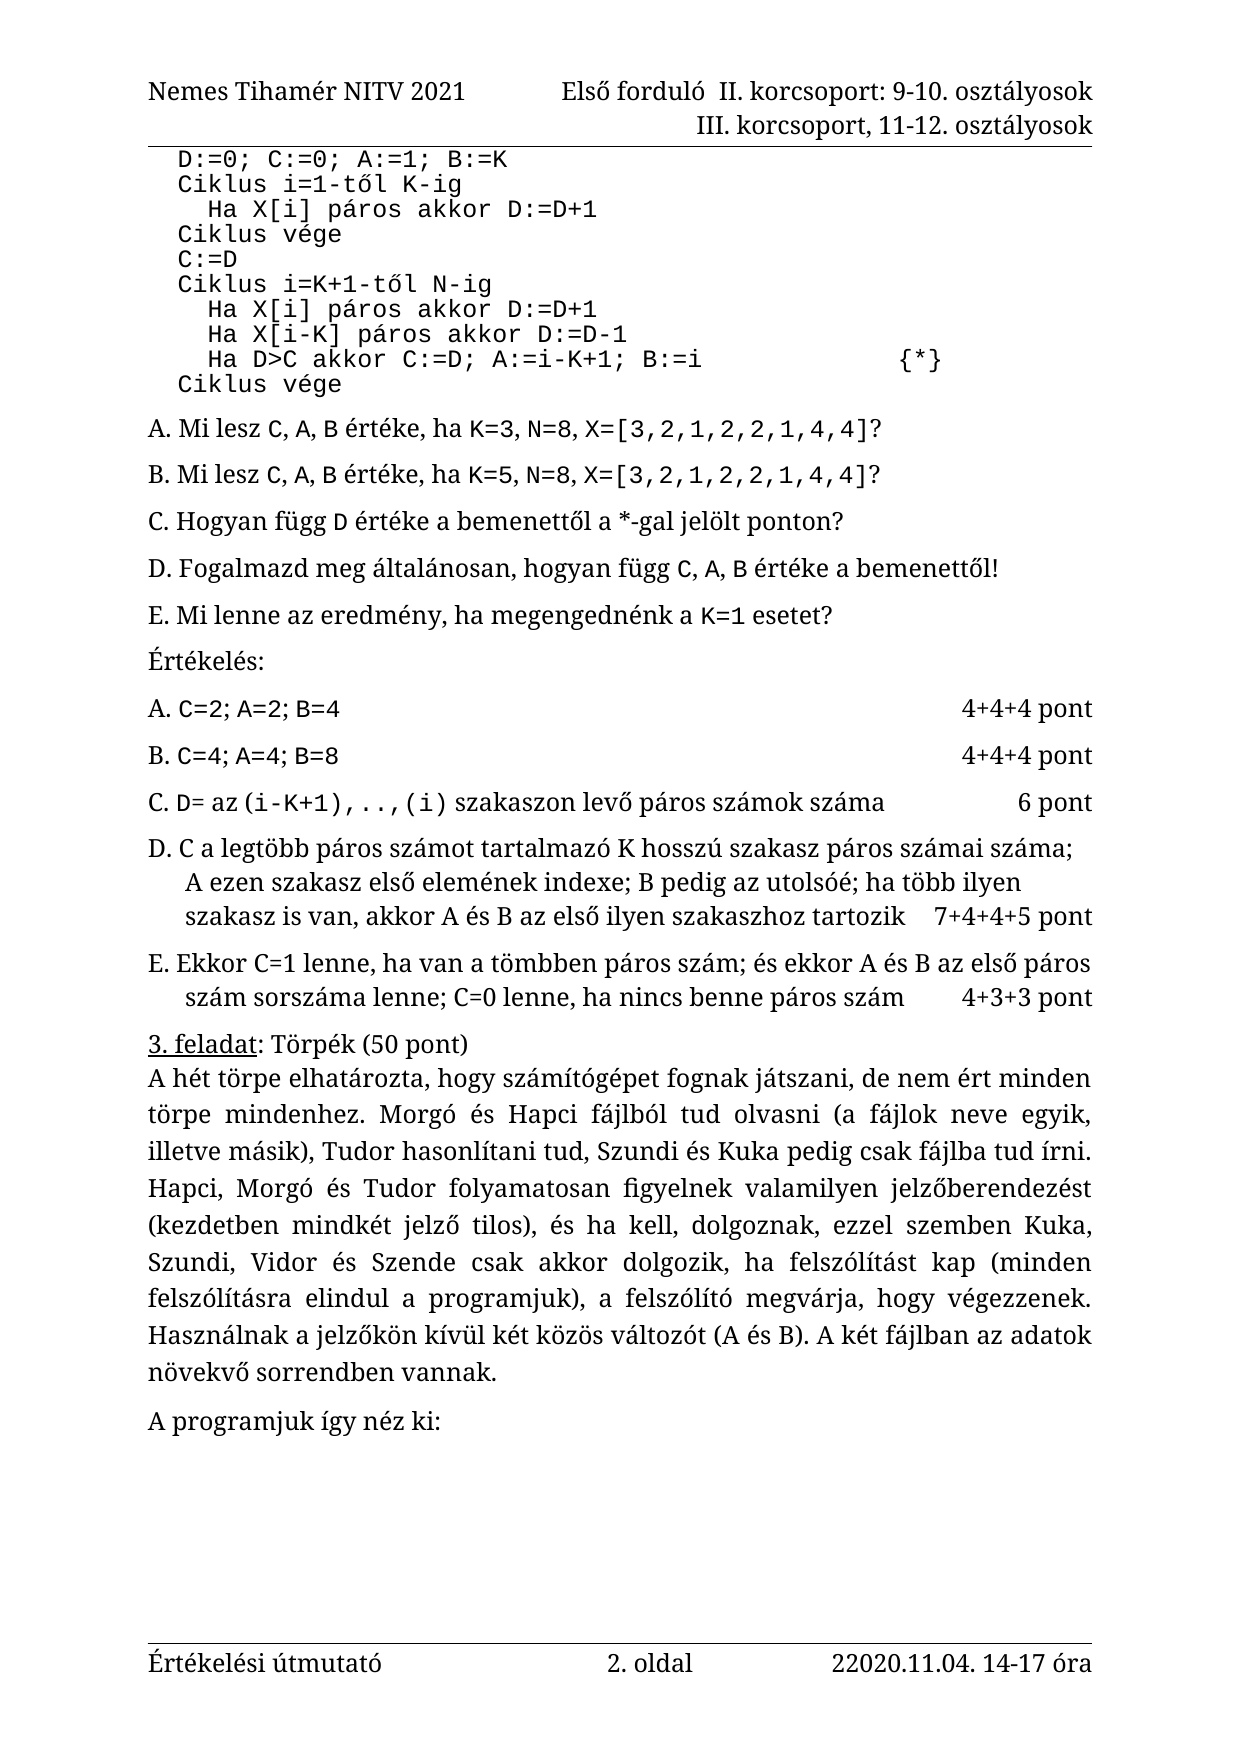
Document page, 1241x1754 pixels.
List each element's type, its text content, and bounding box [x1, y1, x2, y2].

text A. Mi lesz C, A, B értéke, ha K=3, N=8, X=[3,2,1,2,2,1,4,4]? [148, 410, 1092, 444]
text B. C=4; A=4; B=8 4+4+4 pont [148, 737, 1092, 772]
text D:=0; C:=0; A:=1; B:=K Ciklus i=1-től K-ig Ha X[i] páros akkor D:=D+1 Ciklus vége C:=D Ciklus i=K+1-től N-ig Ha X[i] páros akkor D:=D+1 Ha X[i-K] páros akkor D:=D-1 Ha D>C akkor C:=D; A:=i-K+1; B:=i {*} Ciklus vége [177, 148, 1092, 398]
text A hét törpe elhatározta, hogy számítógépet fognak játszani, de nem ért minden törpe mindenhez. Morgó és Hapci fájlból tud olvasni (a fájlok neve egyik, illetve másik), Tudor hasonlítani tud, Szundi és Kuka pedig csak fájlba tud írni. Hapci, Morgó és Tudor folyamatosan figyelnek valamilyen jelzőberendezést (kezdetben mindkét jelző tilos), és ha kell, dolgoznak, ezzel szemben Kuka, Szundi, Vidor és Szende csak akkor dolgozik, ha felszólítást kap (minden felszólításra elindul a programjuk), a felszólító megvárja, hogy végezzenek. Használnak a jelzőkön kívül két közös változót (A és B). A két fájlban az adatok növekvő sorrendben vannak. [148, 1060, 1092, 1388]
text B. Mi lesz C, A, B értéke, ha K=5, N=8, X=[3,2,1,2,2,1,4,4]? [148, 457, 1092, 491]
text E. Mi lenne az eredmény, ha megengednénk a K=1 esetet? [148, 597, 1092, 632]
text A. C=2; A=2; B=4 4+4+4 pont [148, 691, 1092, 725]
text 3. feladat: Törpék (50 pont) [148, 1026, 1092, 1060]
text C. D= az (i-K+1),..,(i) szakaszon levő páros számok száma 6 pont [148, 784, 1092, 818]
text Értékelés: [148, 644, 1092, 678]
text C. Hogyan függ D értéke a bemenettől a *-gal jelölt ponton? [148, 504, 1092, 538]
text D. Fogalmazd meg általánosan, hogyan függ C, A, B értéke a bemenettől! [148, 551, 1092, 585]
text D. C a legtöbb páros számot tartalmazó K hosszú szakasz páros számai száma; A ezen szakasz első elemének indexe; B pedig az utolsóé; ha több ilyen szakasz is van, akkor A és B az első ilyen szakaszhoz tartozik 7+4+4+5 pont [148, 831, 1092, 933]
text E. Ekkor C=1 lenne, ha van a tömbben páros szám; és ekkor A és B az első páros szám sorszáma lenne; C=0 lenne, ha nincs benne páros szám 4+3+3 pont [148, 946, 1092, 1014]
text A programjuk így néz ki: [148, 1404, 1092, 1438]
